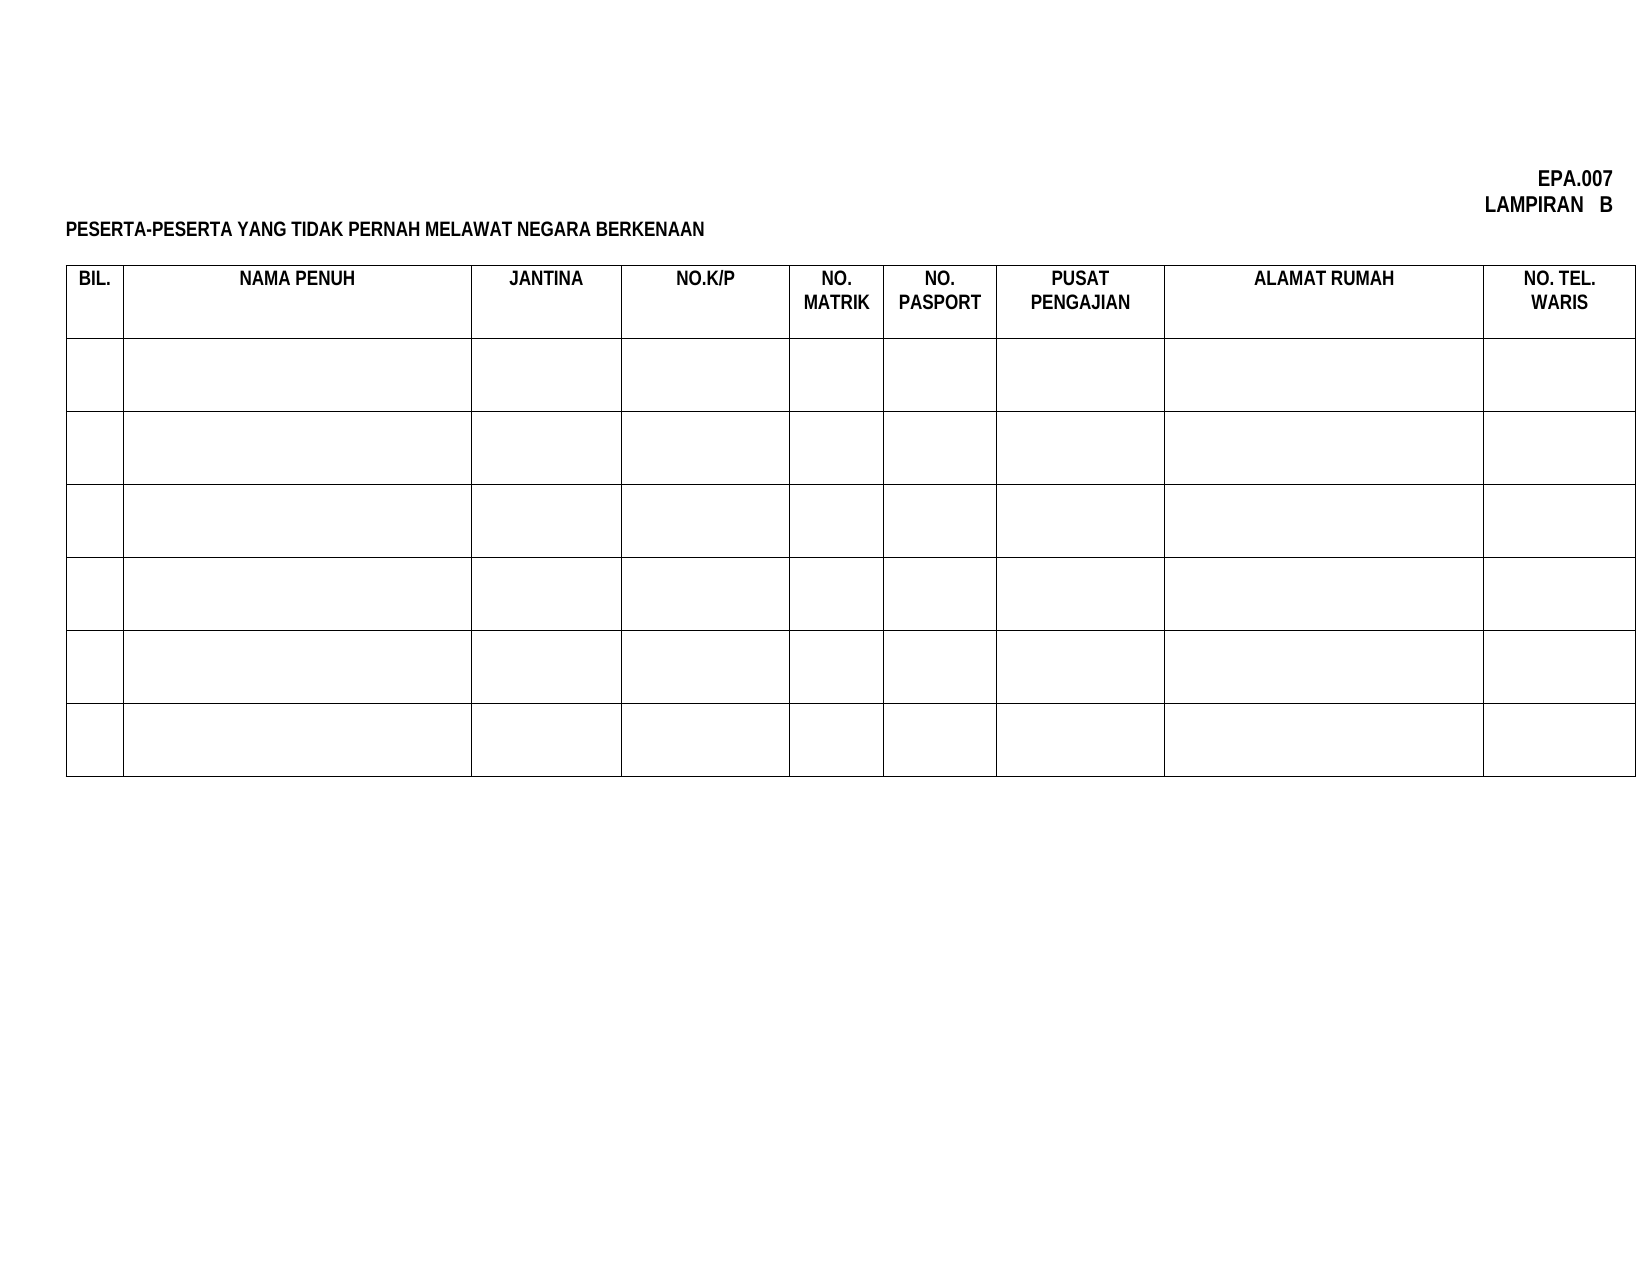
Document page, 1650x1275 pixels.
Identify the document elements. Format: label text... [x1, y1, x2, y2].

table_cell [790, 704, 883, 776]
text LAMPIRAN B [66, 191, 1613, 217]
table_cell [622, 704, 789, 776]
table_cell [997, 339, 1164, 411]
table_cell [67, 631, 123, 703]
table_cell [997, 631, 1164, 703]
text PESERTA-PESERTA YANG TIDAK PERNAH MELAWAT NEGARA BERKENAAN [66, 217, 1613, 241]
table_cell [622, 631, 789, 703]
table_header NAMA PENUH [124, 266, 471, 338]
table_cell [1165, 339, 1483, 411]
table_cell [124, 558, 471, 630]
table_cell [622, 339, 789, 411]
table_cell [67, 704, 123, 776]
text EPA.007 [66, 164, 1613, 191]
table_cell [790, 339, 883, 411]
table_header NO. MATRIK [790, 266, 883, 338]
table_cell [1484, 485, 1635, 557]
table_cell [124, 485, 471, 557]
table_cell [884, 558, 996, 630]
table_cell [884, 631, 996, 703]
table_cell [124, 704, 471, 776]
table_cell [790, 631, 883, 703]
table_cell [997, 704, 1164, 776]
table_cell [124, 412, 471, 484]
table_cell [1484, 558, 1635, 630]
table_cell [472, 631, 621, 703]
table_cell [67, 558, 123, 630]
table_cell [997, 412, 1164, 484]
table_cell [884, 412, 996, 484]
table_cell [472, 485, 621, 557]
table_cell [1165, 631, 1483, 703]
table_cell [1484, 339, 1635, 411]
table_header JANTINA [472, 266, 621, 338]
table_cell [790, 485, 883, 557]
table_header ALAMAT RUMAH [1165, 266, 1483, 338]
table_cell [790, 558, 883, 630]
table_cell [1484, 412, 1635, 484]
table_header NO.K/P [622, 266, 789, 338]
table_cell [884, 339, 996, 411]
table_cell [124, 631, 471, 703]
table_cell [1165, 704, 1483, 776]
table_cell [1484, 704, 1635, 776]
table_cell [67, 485, 123, 557]
table_cell [790, 412, 883, 484]
table_cell [1165, 558, 1483, 630]
table_cell [884, 485, 996, 557]
table_header BIL. [67, 266, 123, 338]
table_cell [67, 412, 123, 484]
table_cell [472, 412, 621, 484]
table_cell [1165, 485, 1483, 557]
table_cell [622, 485, 789, 557]
table_cell [1484, 631, 1635, 703]
table_header NO. PASPORT [884, 266, 996, 338]
table_cell [997, 485, 1164, 557]
table_cell [884, 704, 996, 776]
table_cell [472, 558, 621, 630]
table_cell [622, 558, 789, 630]
table_cell [997, 558, 1164, 630]
table_cell [472, 339, 621, 411]
table_cell [124, 339, 471, 411]
table_cell [472, 704, 621, 776]
table_cell [1165, 412, 1483, 484]
table_header NO. TEL. WARIS [1484, 266, 1635, 338]
table_cell [622, 412, 789, 484]
table_header PUSAT PENGAJIAN [997, 266, 1164, 338]
table_cell [67, 339, 123, 411]
